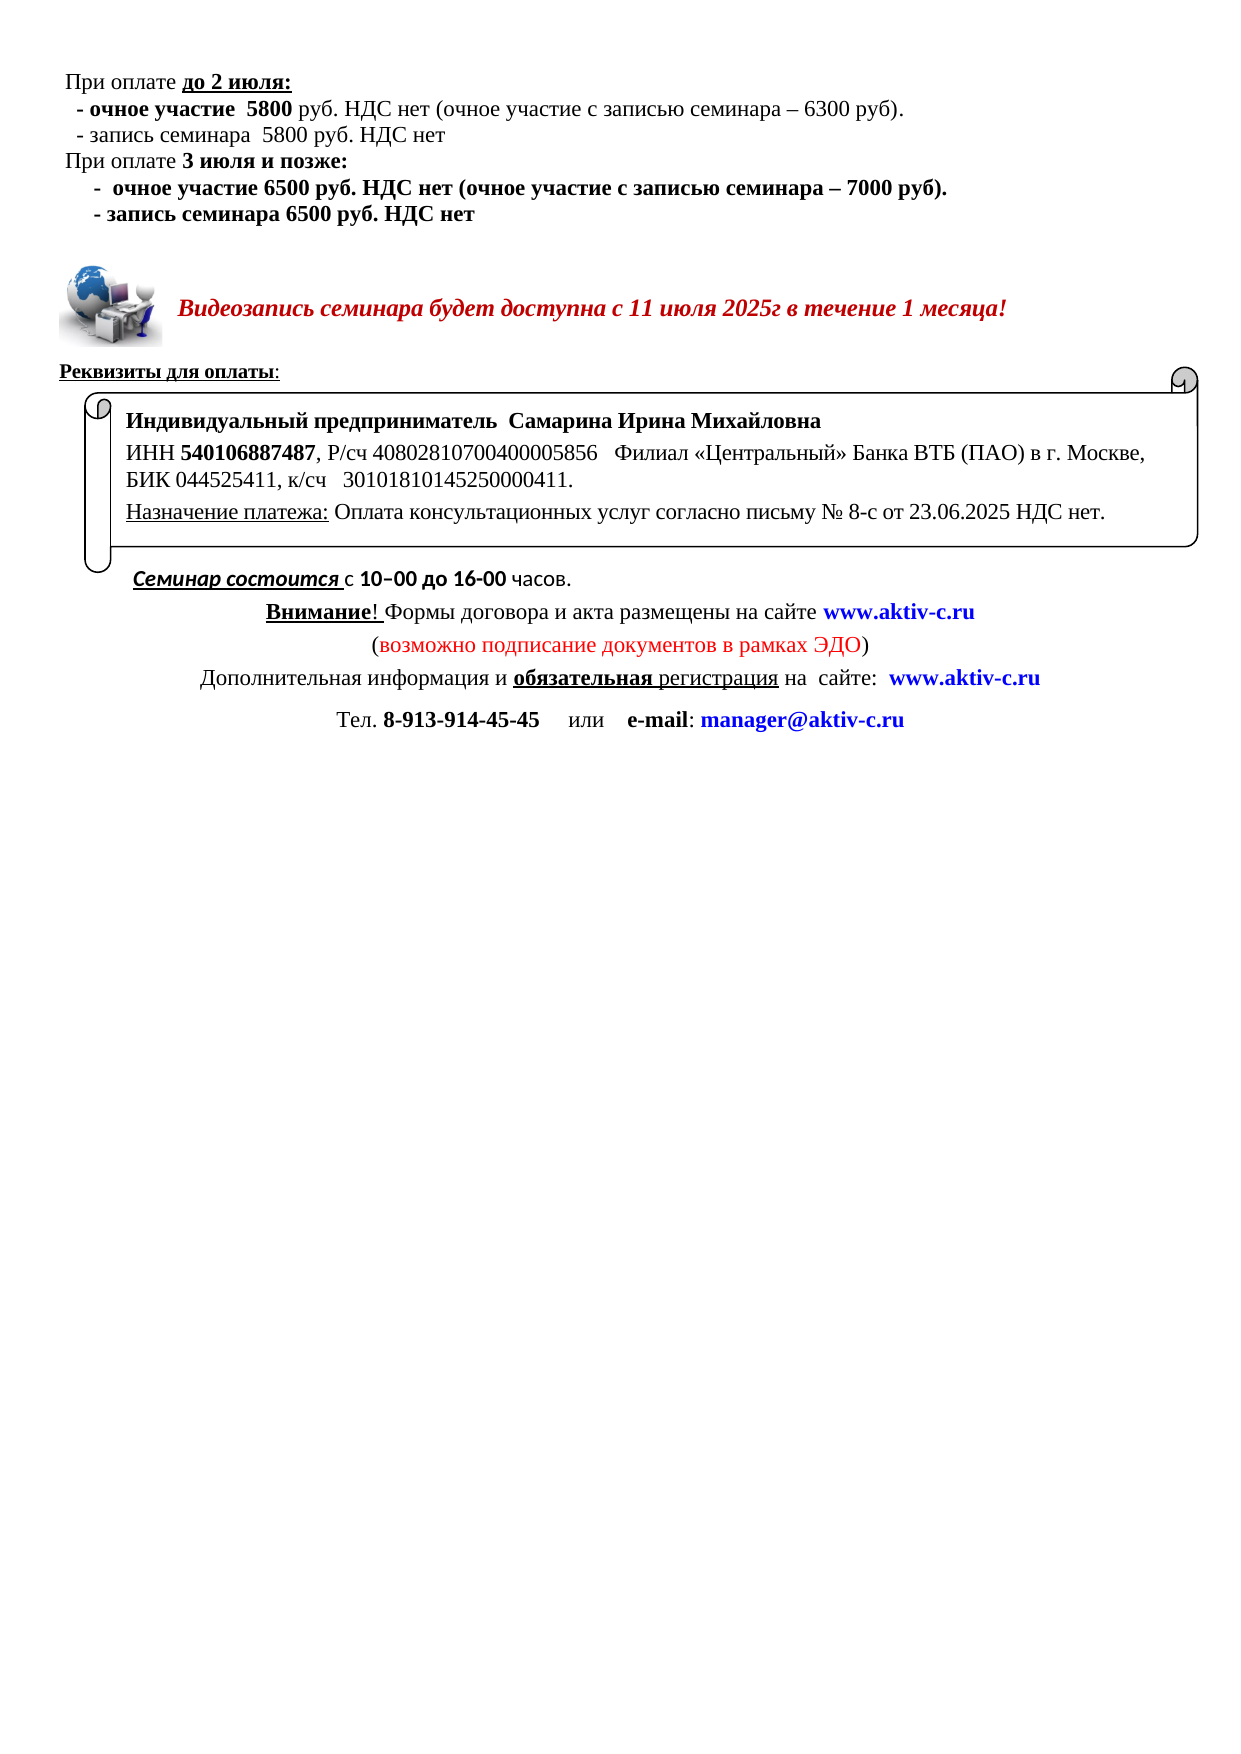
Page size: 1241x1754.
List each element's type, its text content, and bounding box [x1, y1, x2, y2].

picture [59, 264, 163, 347]
text (возможно подписание документов в рамках ЭДО) [59, 631, 1181, 657]
text Видеозапись семинара будет доступна с 11 июля 2025г в течение 1 месяца! [163, 293, 1181, 322]
text При оплате до 2 июля: [59, 68, 1181, 95]
text Семинар состоится с 10–00 до 16-00 часов. [59, 564, 1181, 592]
text При оплате 3 июля и позже: [59, 147, 1181, 174]
text Дополнительная информация и обязательная регистрация на сайте: www.aktiv-c.ru [59, 663, 1181, 690]
text - запись семинара 5800 руб. НДС нет [59, 121, 1181, 147]
text - очное участие 6500 руб. НДС нет (очное участие с записью семинара – 7000 руб). [59, 174, 1181, 200]
text Тел. 8-913-914-45-45 или e-mail: manager@aktiv-c.ru [59, 707, 1181, 733]
text - запись семинара 6500 руб. НДС нет [59, 200, 1181, 227]
text Внимание! Формы договора и акта размещены на сайте www.aktiv-c.ru [59, 598, 1181, 625]
text Реквизиты для оплаты: [59, 359, 1181, 383]
text - очное участие 5800 руб. НДС нет (очное участие с записью семинара – 6300 руб). [59, 95, 1181, 121]
